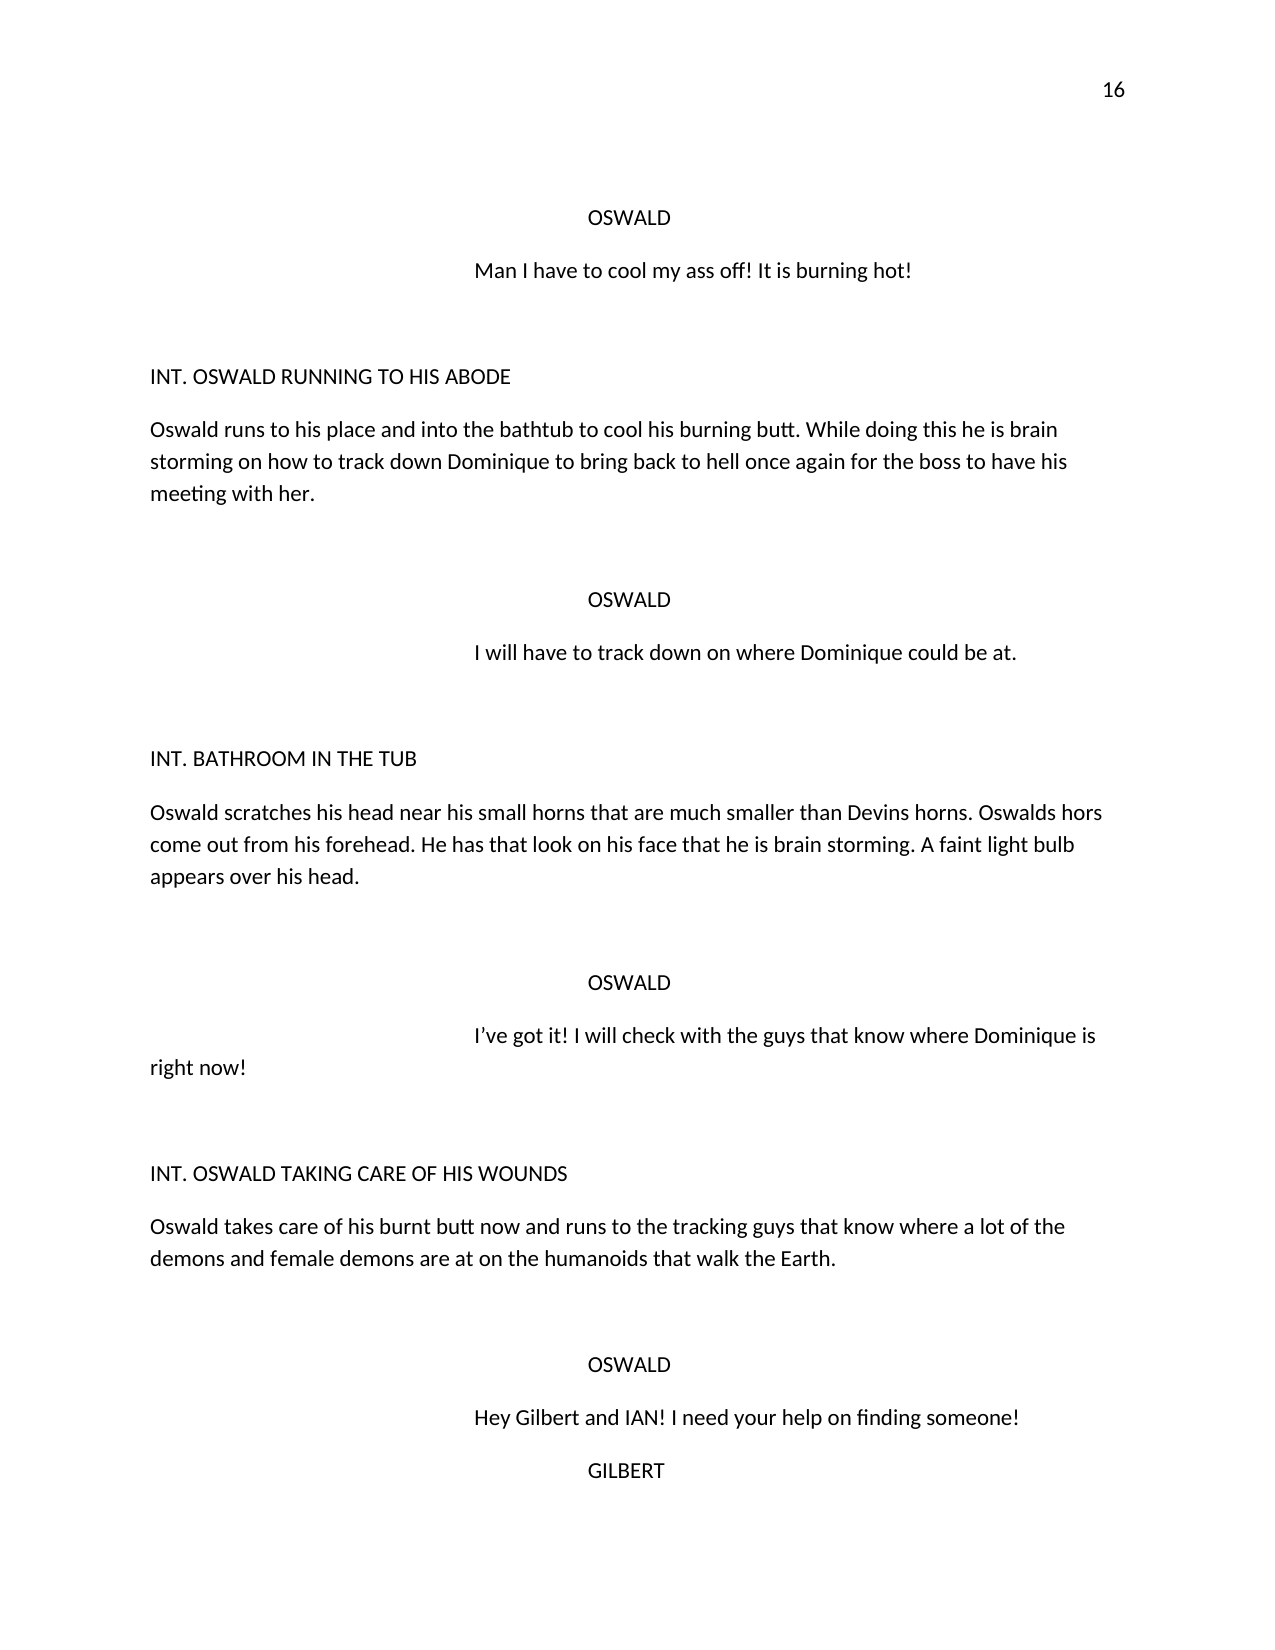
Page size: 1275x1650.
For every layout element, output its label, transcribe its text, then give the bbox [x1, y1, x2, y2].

text INT. BATHROOM IN THE TUB [150, 744, 1125, 773]
text OSWALD [150, 1351, 1125, 1378]
text GILBERT [150, 1457, 1125, 1484]
text OSWALD [150, 968, 1125, 996]
text INT. OSWALD TAKING CARE OF HIS WOUNDS [150, 1159, 1125, 1187]
text OSWALD [150, 203, 1125, 231]
text Oswald scratches his head near his small horns that are much smaller than Devins horns. Oswalds hors come out from his forehead. He has that look on his face that he is brain storming. A faint light bulb appears over his head. [150, 798, 1125, 890]
text I’ve got it! I will check with the guys that know where Dominique is right now! [150, 1021, 1125, 1081]
text I will have to track down on where Dominique could be at. [150, 638, 1125, 667]
text Oswald takes care of his burnt butt now and runs to the tracking guys that know where a lot of the demons and female demons are at on the humanoids that walk the Earth. [150, 1212, 1125, 1272]
text Man I have to cool my ass off! It is burning hot! [150, 256, 1125, 284]
text OSWALD [150, 586, 1125, 613]
text Oswald runs to his place and into the bathtub to cool his burning butt. While doing this he is brain storming on how to track down Dominique to bring back to hell once again for the boss to have his meeting with her. [150, 415, 1125, 507]
text INT. OSWALD RUNNING TO HIS ABODE [150, 362, 1125, 390]
text Hey Gilbert and IAN! I need your help on finding someone! [150, 1403, 1125, 1432]
